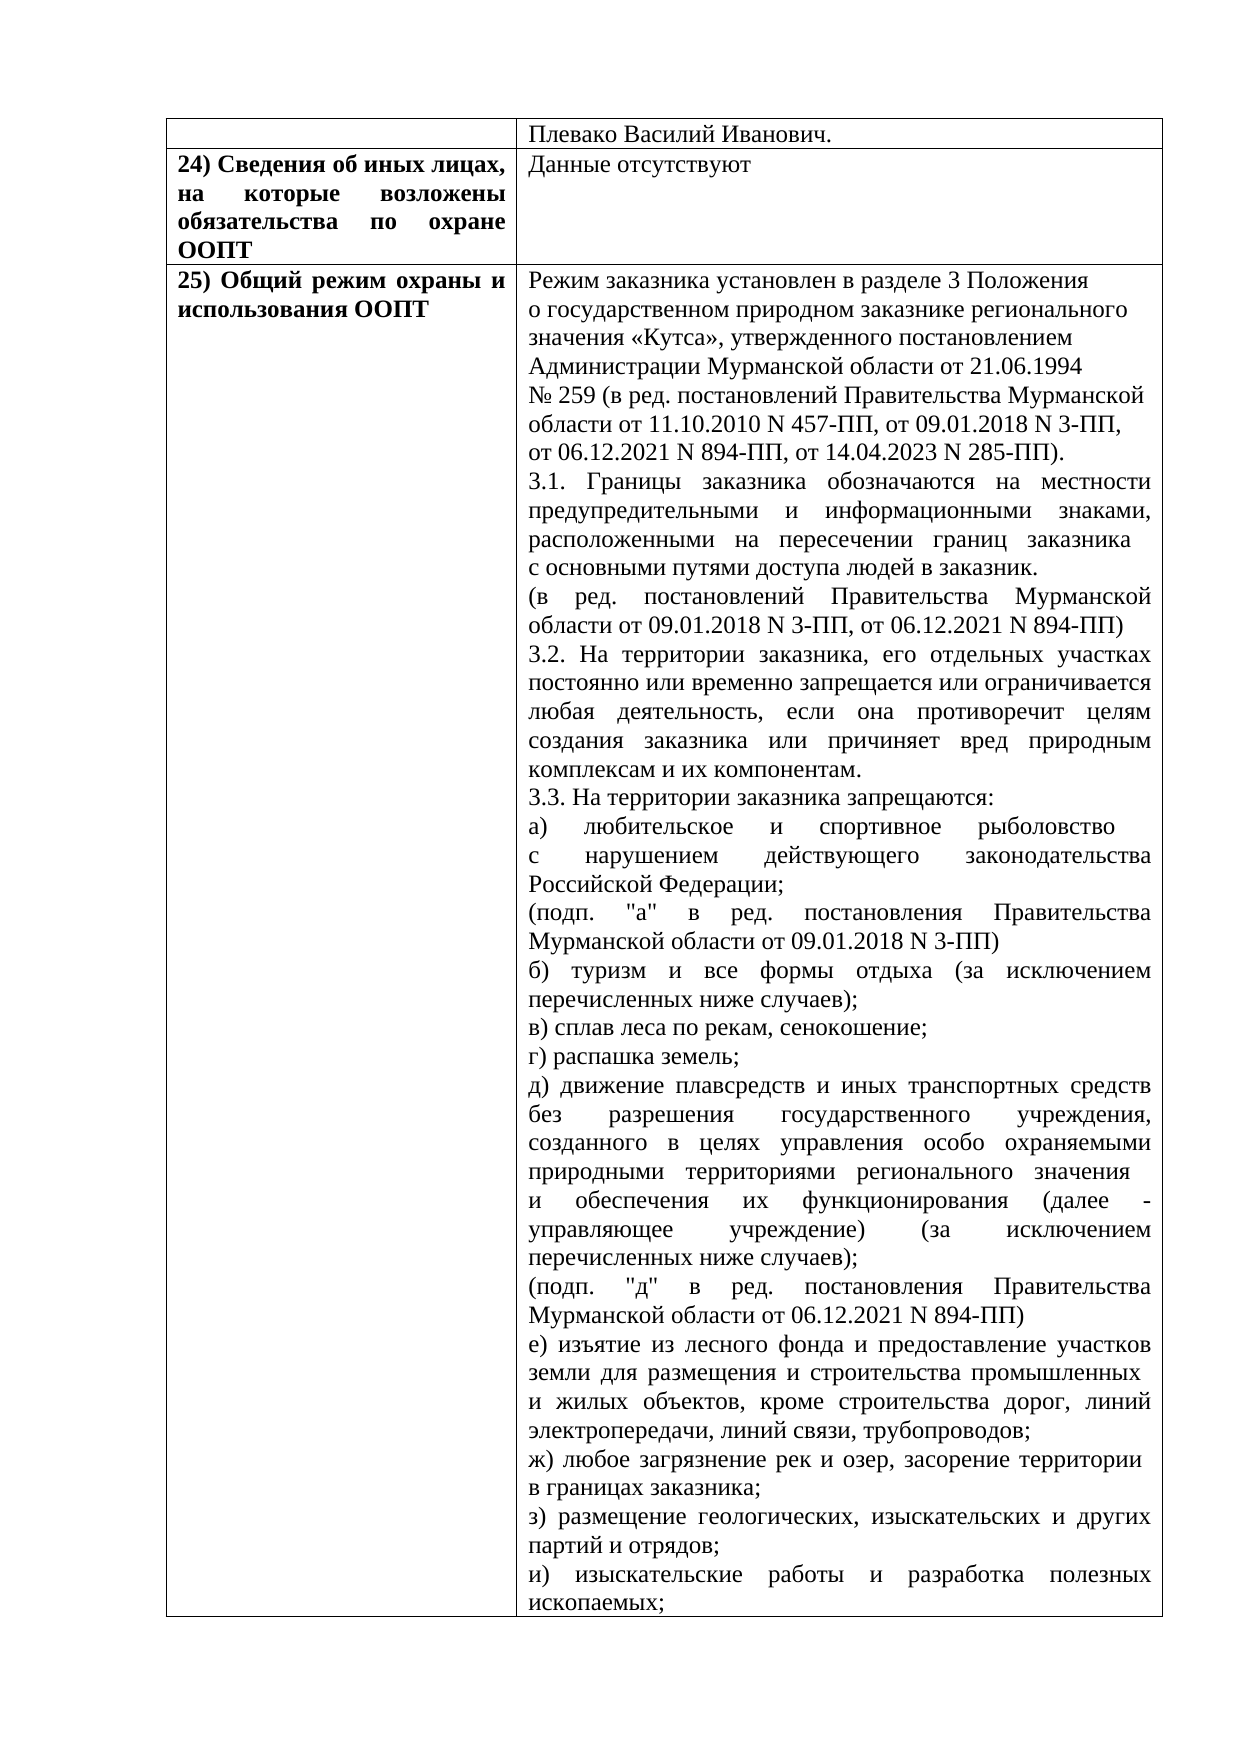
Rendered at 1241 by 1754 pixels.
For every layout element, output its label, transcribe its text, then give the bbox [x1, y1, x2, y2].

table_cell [517, 265, 1162, 1616]
table_cell Данные отсутствуют [517, 149, 1162, 264]
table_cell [167, 265, 516, 1616]
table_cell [167, 119, 516, 148]
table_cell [517, 119, 1162, 148]
table_cell 24) Сведения об иных лицах, на которые возложены обязательства по охране ООПТ [167, 149, 516, 264]
